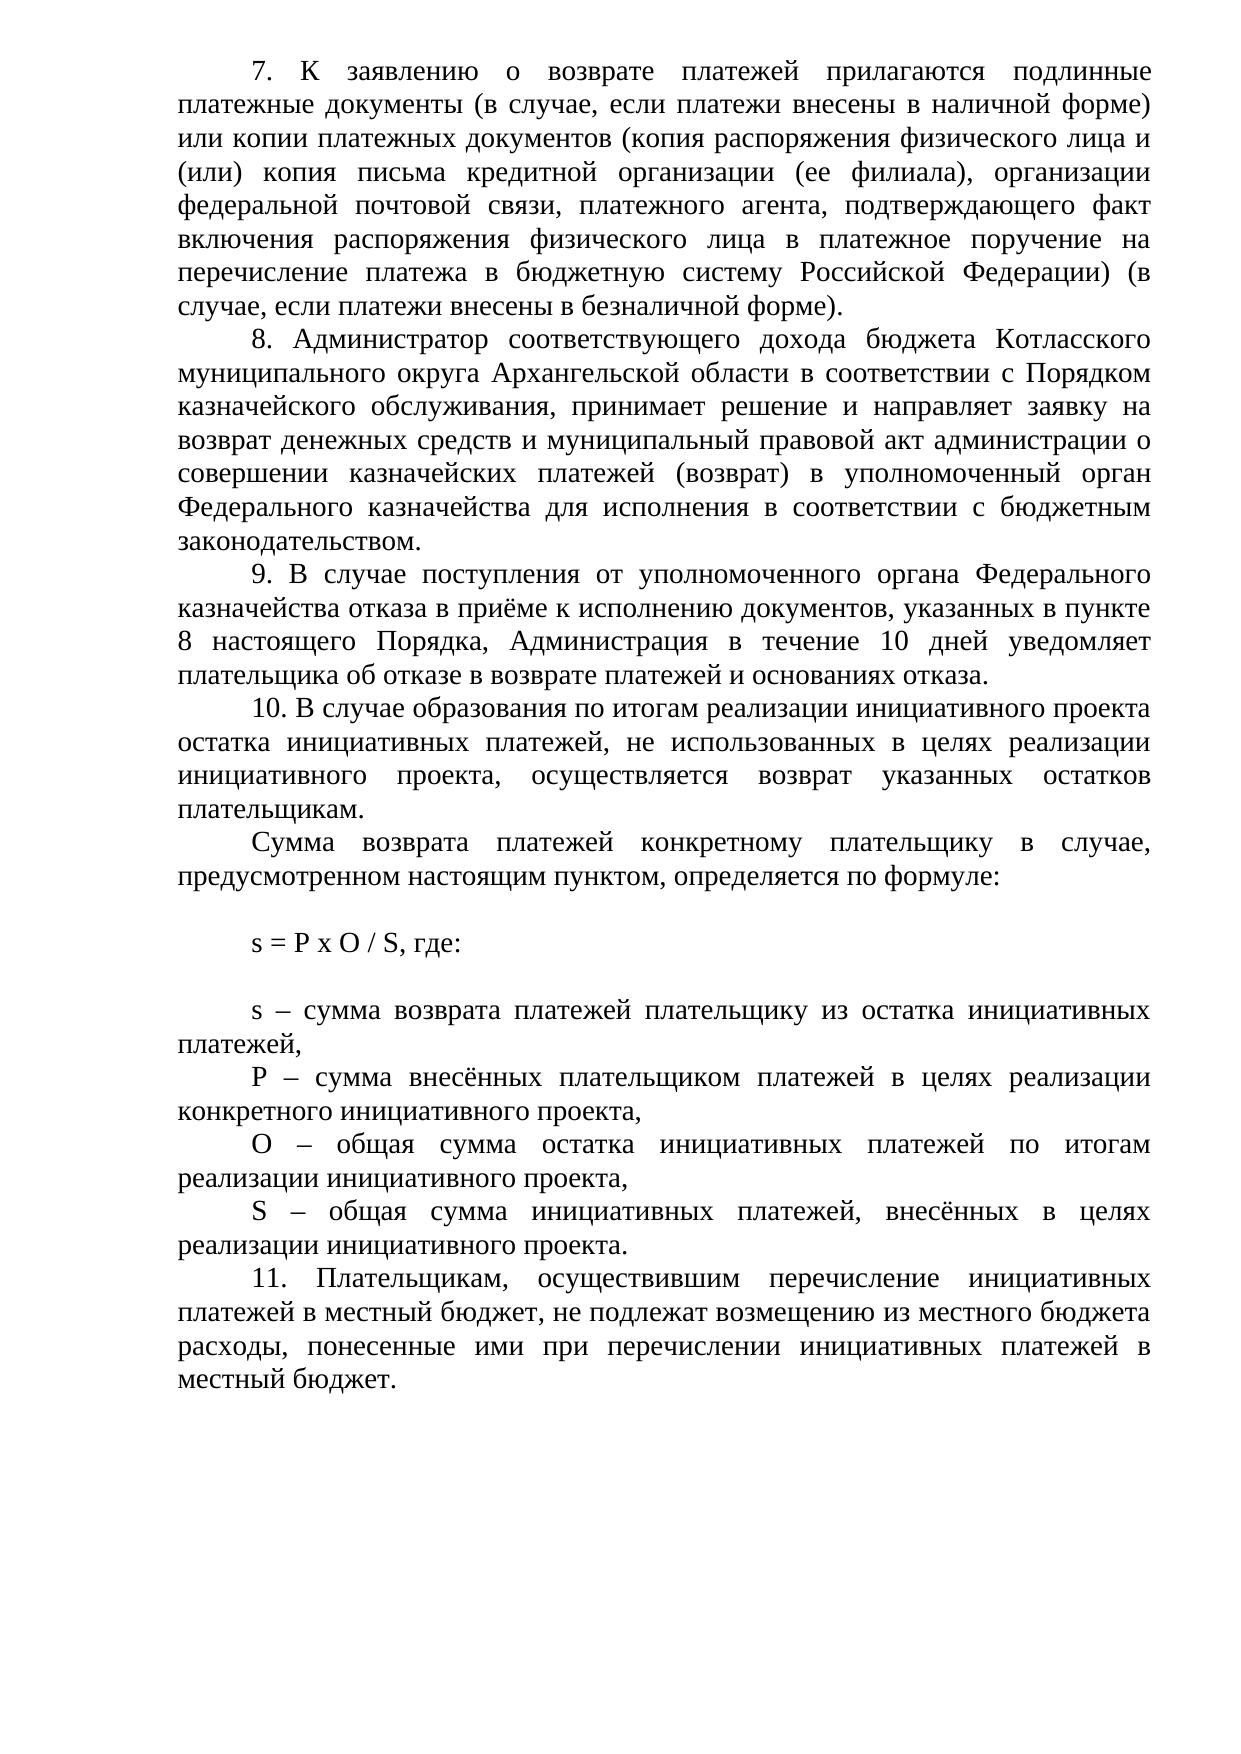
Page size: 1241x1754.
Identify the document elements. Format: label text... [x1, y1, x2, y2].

text s = P x O / S, где: [177, 925, 1152, 959]
text 9. В случае поступления от уполномоченного органа Федерального казначейства отказа в приёме к исполнению документов, указанных в пункте 8 настоящего Порядка, Администрация в течение 10 дней уведомляет плательщика об отказе в возврате платежей и основаниях отказа. [177, 556, 1152, 690]
text P – сумма внесённых плательщиком платежей в целях реализации конкретного инициативного проекта, [177, 1059, 1152, 1126]
text 7. К заявлению о возврате платежей прилагаются подлинные платежные документы (в случае, если платежи внесены в наличной форме) или копии платежных документов (копия распоряжения физического лица и (или) копия письма кредитной организации (ее филиала), организации федеральной почтовой связи, платежного агента, подтверждающего факт включения распоряжения физического лица в платежное поручение на перечисление платежа в бюджетную систему Российской Федерации) (в случае, если платежи внесены в безналичной форме). [177, 53, 1152, 321]
text 8. Администратор соответствующего дохода бюджета Котласского муниципального округа Архангельской области в соответствии с Порядком казначейского обслуживания, принимает решение и направляет заявку на возврат денежных средств и муниципальный правовой акт администрации о совершении казначейских платежей (возврат) в уполномоченный орган Федерального казначейства для исполнения в соответствии с бюджетным законодательством. [177, 321, 1152, 556]
text s – сумма возврата платежей плательщику из остатка инициативных платежей, [177, 992, 1152, 1059]
text 11. Плательщикам, осуществившим перечисление инициативных платежей в местный бюджет, не подлежат возмещению из местного бюджета расходы, понесенные ими при перечислении инициативных платежей в местный бюджет. [177, 1261, 1152, 1395]
text S – общая сумма инициативных платежей, внесённых в целях реализации инициативного проекта. [177, 1193, 1152, 1261]
text O – общая сумма остатка инициативных платежей по итогам реализации инициативного проекта, [177, 1126, 1152, 1193]
text Сумма возврата платежей конкретному плательщику в случае, предусмотренном настоящим пунктом, определяется по формуле: [177, 824, 1152, 892]
text 10. В случае образования по итогам реализации инициативного проекта остатка инициативных платежей, не использованных в целях реализации инициативного проекта, осуществляется возврат указанных остатков плательщикам. [177, 690, 1152, 824]
